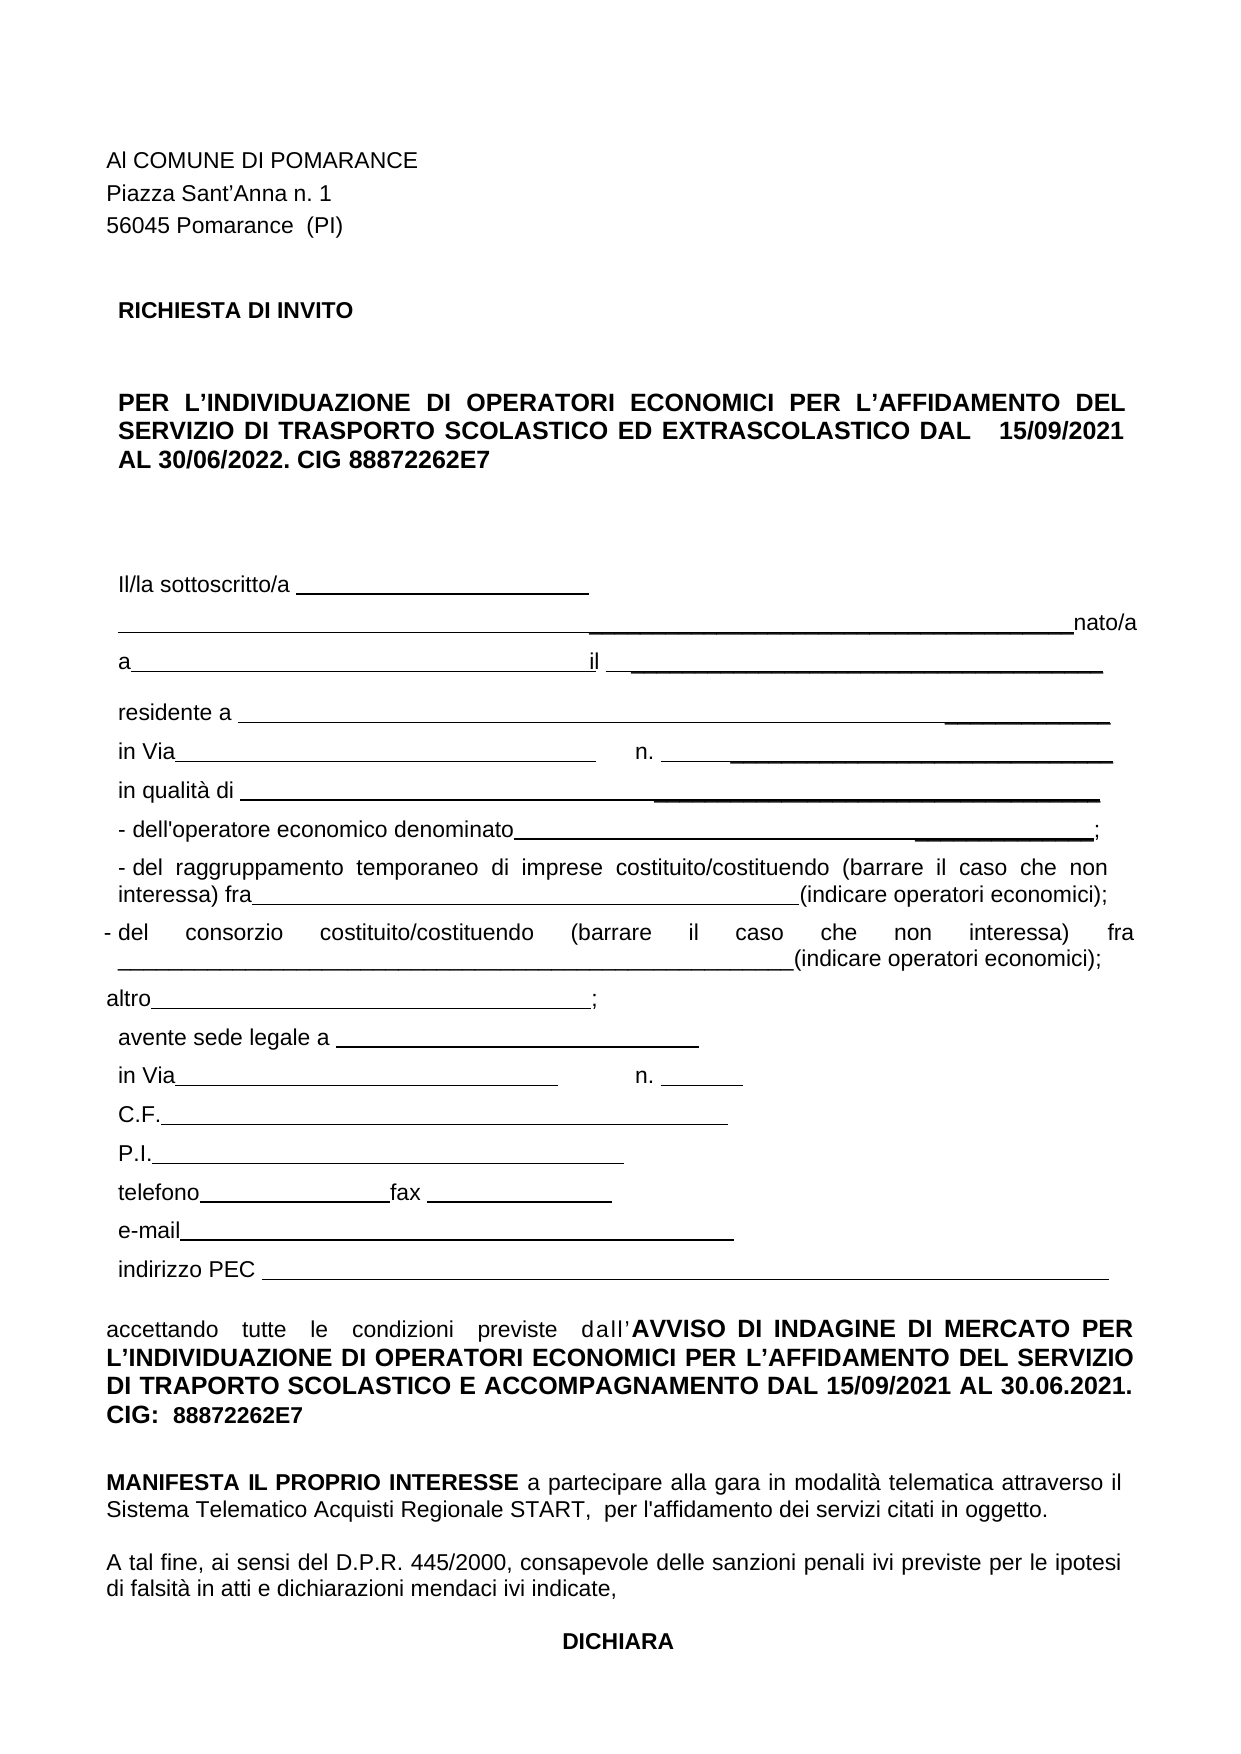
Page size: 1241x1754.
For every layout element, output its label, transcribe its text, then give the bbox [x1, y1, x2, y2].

text MANIFESTA IL PROPRIO INTERESSE a partecipare alla gara in modalità telematica attraverso il Sistema Telematico Acquisti Regionale START, per l'affidamento dei servizi citati in oggetto. [106, 1469, 1123, 1522]
text avente sede legale a [118, 1023, 1134, 1050]
text accettando tutte le condizioni previste dall’AVVISO DI INDAGINE DI MERCATO PER L’INDIVIDUAZIONE DI OPERATORI ECONOMICI PER L’AFFIDAMENTO DEL SERVIZIO DI TRAPORTO SCOLASTICO E ACCOMPAGNAMENTO DAL 15/09/2021 AL 30.06.2021. CIG: 88872262E7 [106, 1314, 1134, 1429]
subtitle PER L’INDIVIDUAZIONE DI OPERATORI ECONOMICI PER L’AFFIDAMENTO DEL SERVIZIO DI TRASPORTO SCOLASTICO ED EXTRASCOLASTICO DAL 15/09/2021 AL 30/06/2022. CIG 88872262E7 [118, 388, 1126, 474]
list del raggruppamento temporaneo di imprese costituito/costituendo (barrare il caso che non interessa) fra (indicare operatori economici); [118, 854, 1109, 907]
text Il/la sottoscritto/a ______________________________________nato/a a il _____________________________________ [118, 571, 1141, 674]
list del consorzio costituito/costituendo (barrare il caso che non interessa) fra _____________________________________________________(indicare operatori economici); [103, 919, 1134, 972]
text A tal fine, ai sensi del D.P.R. 445/2000, consapevole delle sanzioni penali ivi previste per le ipotesi di falsità in atti e dichiarazioni mendaci ivi indicate, [106, 1549, 1123, 1602]
text altro ; [106, 985, 1134, 1011]
text C.F. [118, 1101, 1134, 1128]
text P.I. telefono fax [118, 1140, 624, 1205]
text e-mail [118, 1217, 1134, 1243]
text 56045 Pomarance (PI) [106, 212, 988, 238]
text DICHIARA [562, 1628, 679, 1654]
text in Via n. [118, 1062, 1134, 1089]
text indirizzo PEC [118, 1256, 1134, 1282]
list dell'operatore economico denominato ______________; [118, 816, 1134, 842]
text in qualità di ___________________________________ [118, 777, 1134, 803]
text Piazza Sant’Anna n. 1 [106, 180, 988, 206]
text Al COMUNE DI POMARANCE [106, 147, 988, 174]
text residente a _____________ [118, 699, 1134, 725]
text in Via n. ______________________________ [118, 738, 1134, 764]
text RICHIESTA DI INVITO [118, 297, 1123, 323]
